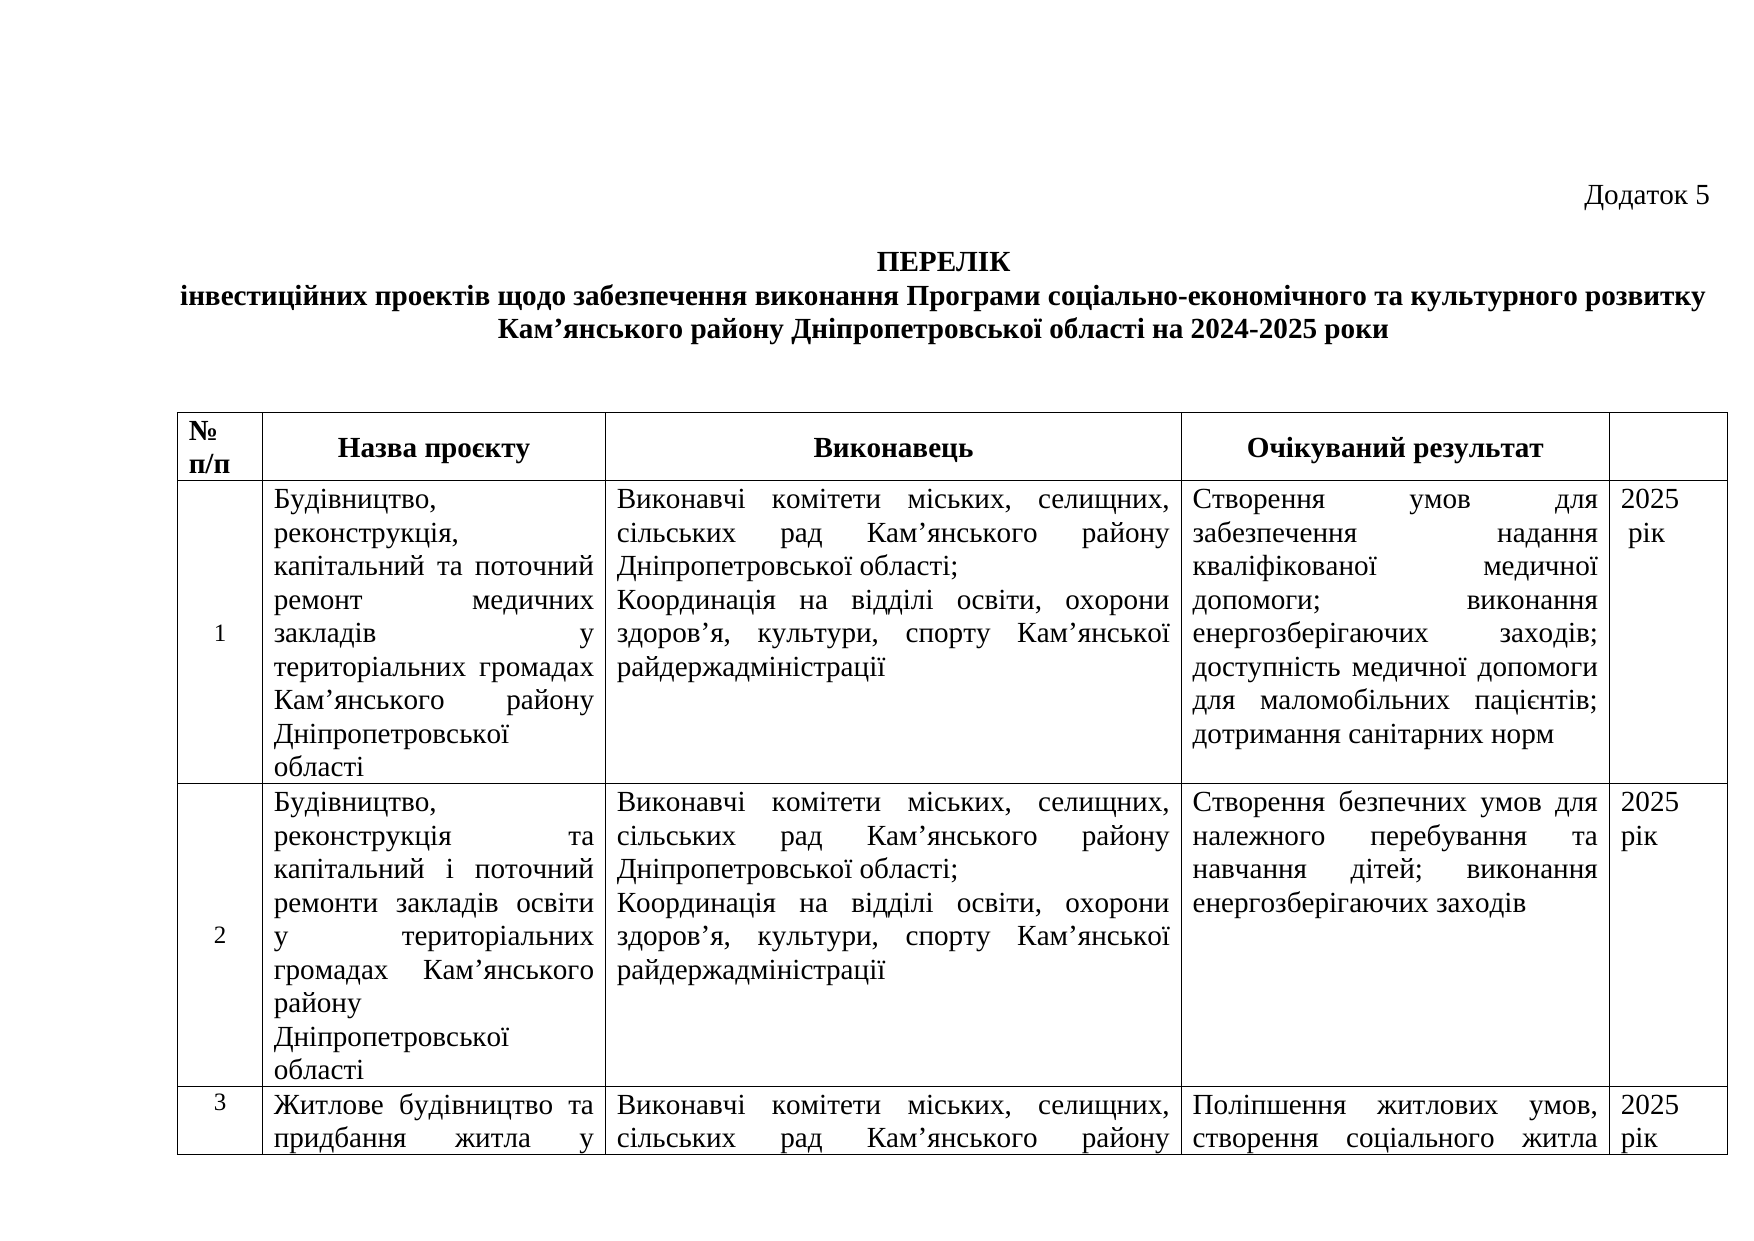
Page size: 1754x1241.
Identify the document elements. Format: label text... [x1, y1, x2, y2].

table_cell 2025 рік [1610, 784, 1727, 1086]
table_cell Виконавчі комітети міських, селищних, сільських рад Кам’янського району Дніпропетровської області; Координація на відділі освіти, охорони здоров’я, культури, спорту Кам’янської райдержадміністрації [606, 481, 1181, 783]
table_cell Створення безпечних умов для належного перебування та навчання дітей; виконання енергозберігаючих заходів [1182, 784, 1609, 1086]
table_cell Будівництво, реконструкція та капітальний і поточний ремонти закладів освіти у територіальних громадах Кам’янського району Дніпропетровської області [263, 784, 605, 1086]
table_header Очікуваний результат [1182, 413, 1609, 480]
table_cell 2025 рік [1610, 481, 1727, 783]
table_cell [1182, 1087, 1609, 1154]
table_cell Будівництво, реконструкція, капітальний та поточний ремонт медичних закладів у територіальних громадах Кам’янського району Дніпропетровської області [263, 481, 605, 783]
table_header № п/п [178, 413, 262, 480]
table_cell Виконавчі комітети міських, селищних, сільських рад Кам’янського району Дніпропетровської області; Координація на відділі освіти, охорони здоров’я, культури, спорту Кам’янської райдержадміністрації [606, 784, 1181, 1086]
table_cell 2 [178, 784, 262, 1086]
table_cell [263, 1087, 605, 1154]
table_cell 2025 рік [1610, 1087, 1727, 1154]
text Додаток 5 [177, 177, 1709, 211]
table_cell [606, 1087, 1181, 1154]
text інвестиційних проектів щодо забезпечення виконання Програми соціально-економічного та культурного розвитку Кам’янського району Дніпропетровської області на 2024-2025 роки [177, 278, 1709, 345]
text ПЕРЕЛІК [177, 244, 1709, 278]
table_cell 3 [178, 1087, 262, 1154]
table_cell Створення умов для забезпечення надання кваліфікованої медичної допомоги; виконання енергозберігаючих заходів; доступність медичної допомоги для маломобільних пацієнтів; дотримання санітарних норм [1182, 481, 1609, 783]
table_cell 1 [178, 481, 262, 783]
table_header Назва проєкту [263, 413, 605, 480]
table_header [1610, 413, 1727, 480]
table_header Виконавець [606, 413, 1181, 480]
